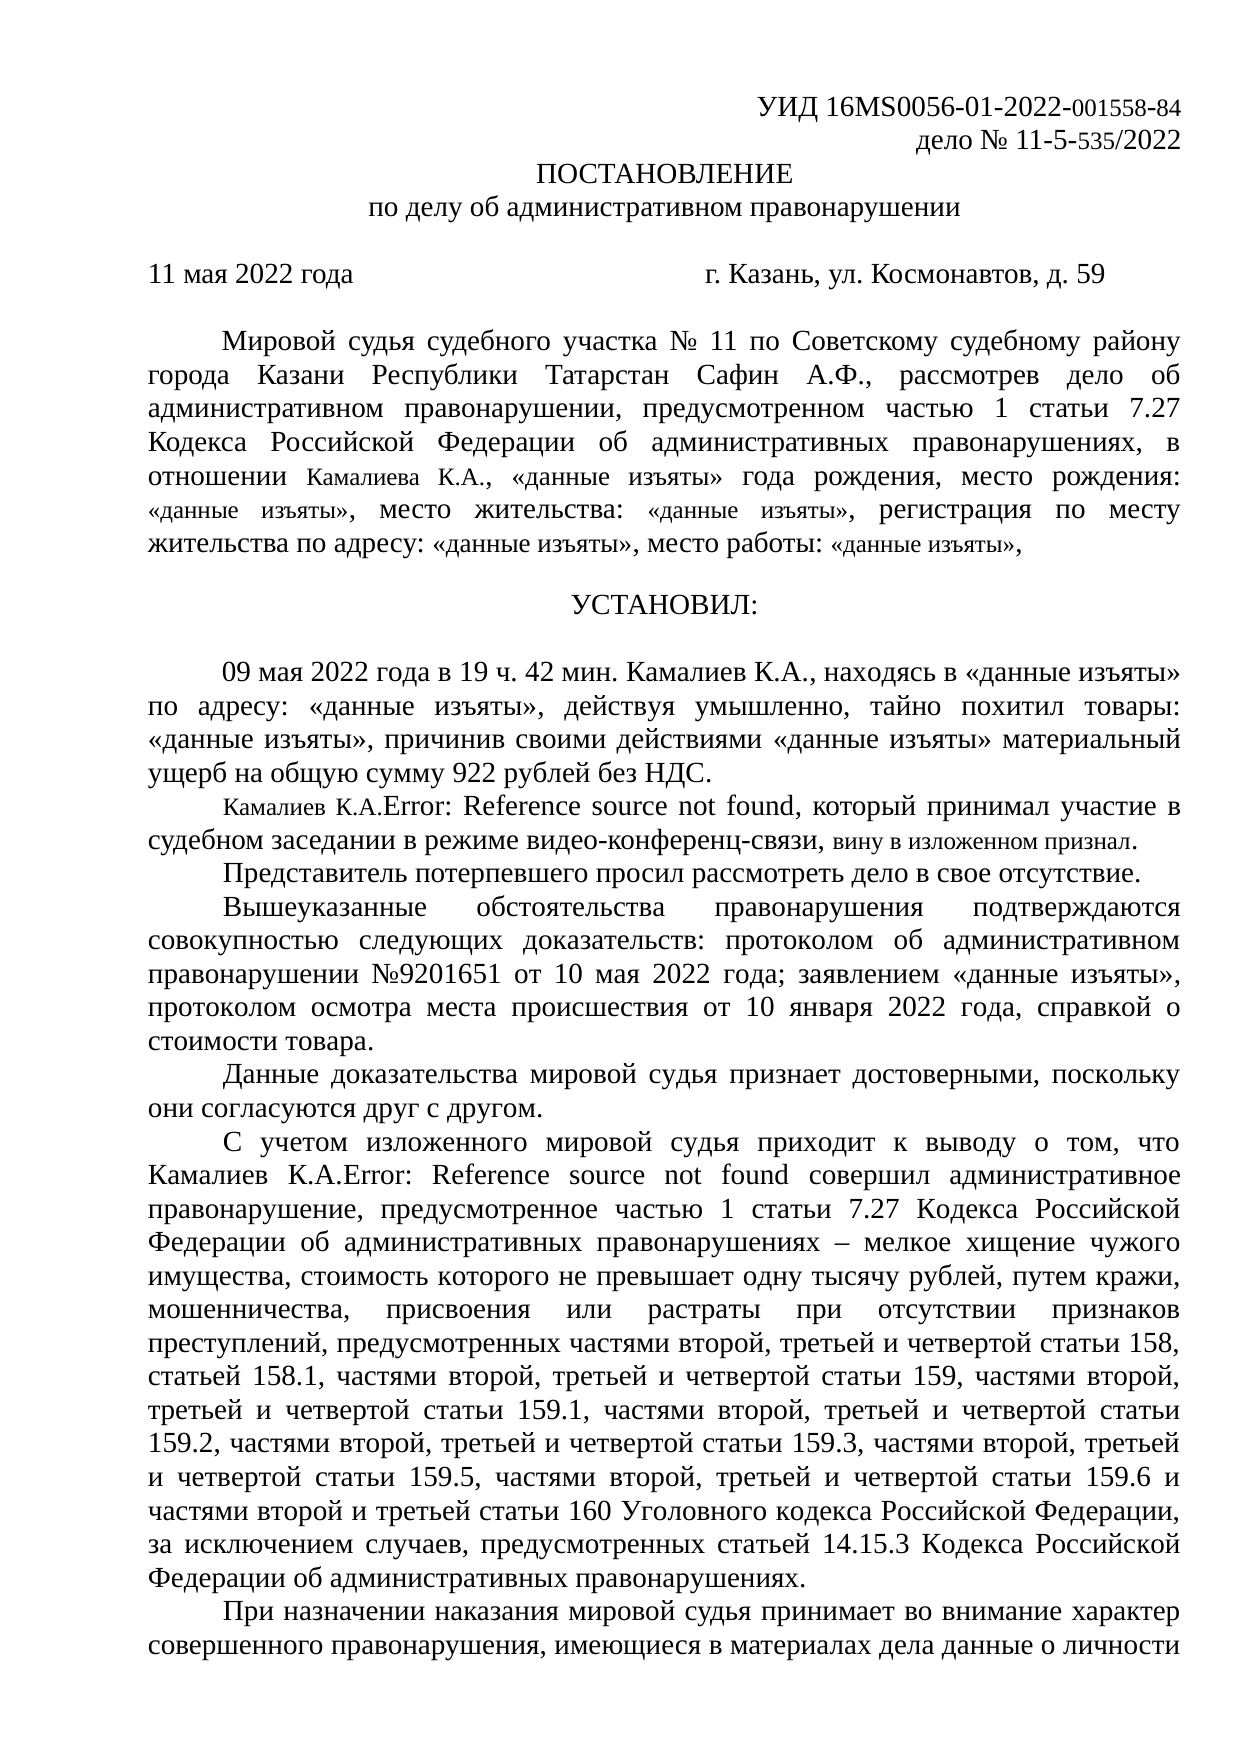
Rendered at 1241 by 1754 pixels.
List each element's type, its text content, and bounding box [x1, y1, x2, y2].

text года в ч. мин. , находясь в по адресу: , действуя умышленно, тайно похитил товары: , причинив своими действиями материальный ущерб на общую сумму . [148, 654, 1181, 788]
text , который принимал участие в судебном заседании в режиме видео-конференц-связи, . [148, 788, 1181, 855]
text Представитель потерпевшего просил рассмотреть дело в свое отсутствие. [148, 855, 1181, 889]
text года г. Казань, ул. Космонавтов, д. 59 [148, 256, 1181, 290]
text УИД 16MS0056-01-2022-- [148, 89, 1181, 122]
text Вышеуказанные обстоятельства правонарушения подтверждаются совокупностью следующих доказательств: протоколом об административном правонарушении № от года; заявлением , . [148, 889, 1181, 1057]
text УСТАНОВИЛ: [148, 587, 1181, 621]
text дело № 11-5-/2022 [148, 122, 1181, 156]
text Данные доказательства мировой судья признает достоверными, поскольку они согласуются друг с другом. [148, 1057, 1181, 1124]
text по делу об административном правонарушении [148, 189, 1181, 223]
text С учетом изложенного мировой судья приходит к выводу о том, что совершил административное правонарушение, предусмотренное частью 1 статьи 7.27 Кодекса Российской Федерации об административных правонарушениях – мелкое хищение чужого имущества, стоимость которого не превышает одну тысячу рублей, путем кражи, мошенничества, присвоения или растраты при отсутствии признаков преступлений, предусмотренных частями второй, третьей и четвертой статьи 158, статьей 158.1, частями второй, третьей и четвертой статьи 159, частями второй, третьей и четвертой статьи 159.1, частями второй, третьей и четвертой статьи 159.2, частями второй, третьей и четвертой статьи 159.3, частями второй, третьей и четвертой статьи 159.5, частями второй, третьей и четвертой статьи 159.6 и частями второй и третьей статьи 160 Уголовного кодекса Российской Федерации, за исключением случаев, предусмотренных статьей 14.15.3 Кодекса Российской Федерации об административных правонарушениях. [148, 1124, 1181, 1593]
text Мировой судья судебного участка № 11 по Советскому судебному району города Казани Республики Татарстан Сафин А.Ф., рассмотрев дело об административном правонарушении, предусмотренном частью 1 статьи 7.27 Кодекса Российской Федерации об административных правонарушениях, в отношении , года рождения, место рождения: , место жительства: , регистрация по месту жительства по адресу: , место работы: , [148, 323, 1181, 558]
text ПОСТАНОВЛЕНИЕ [148, 156, 1181, 189]
